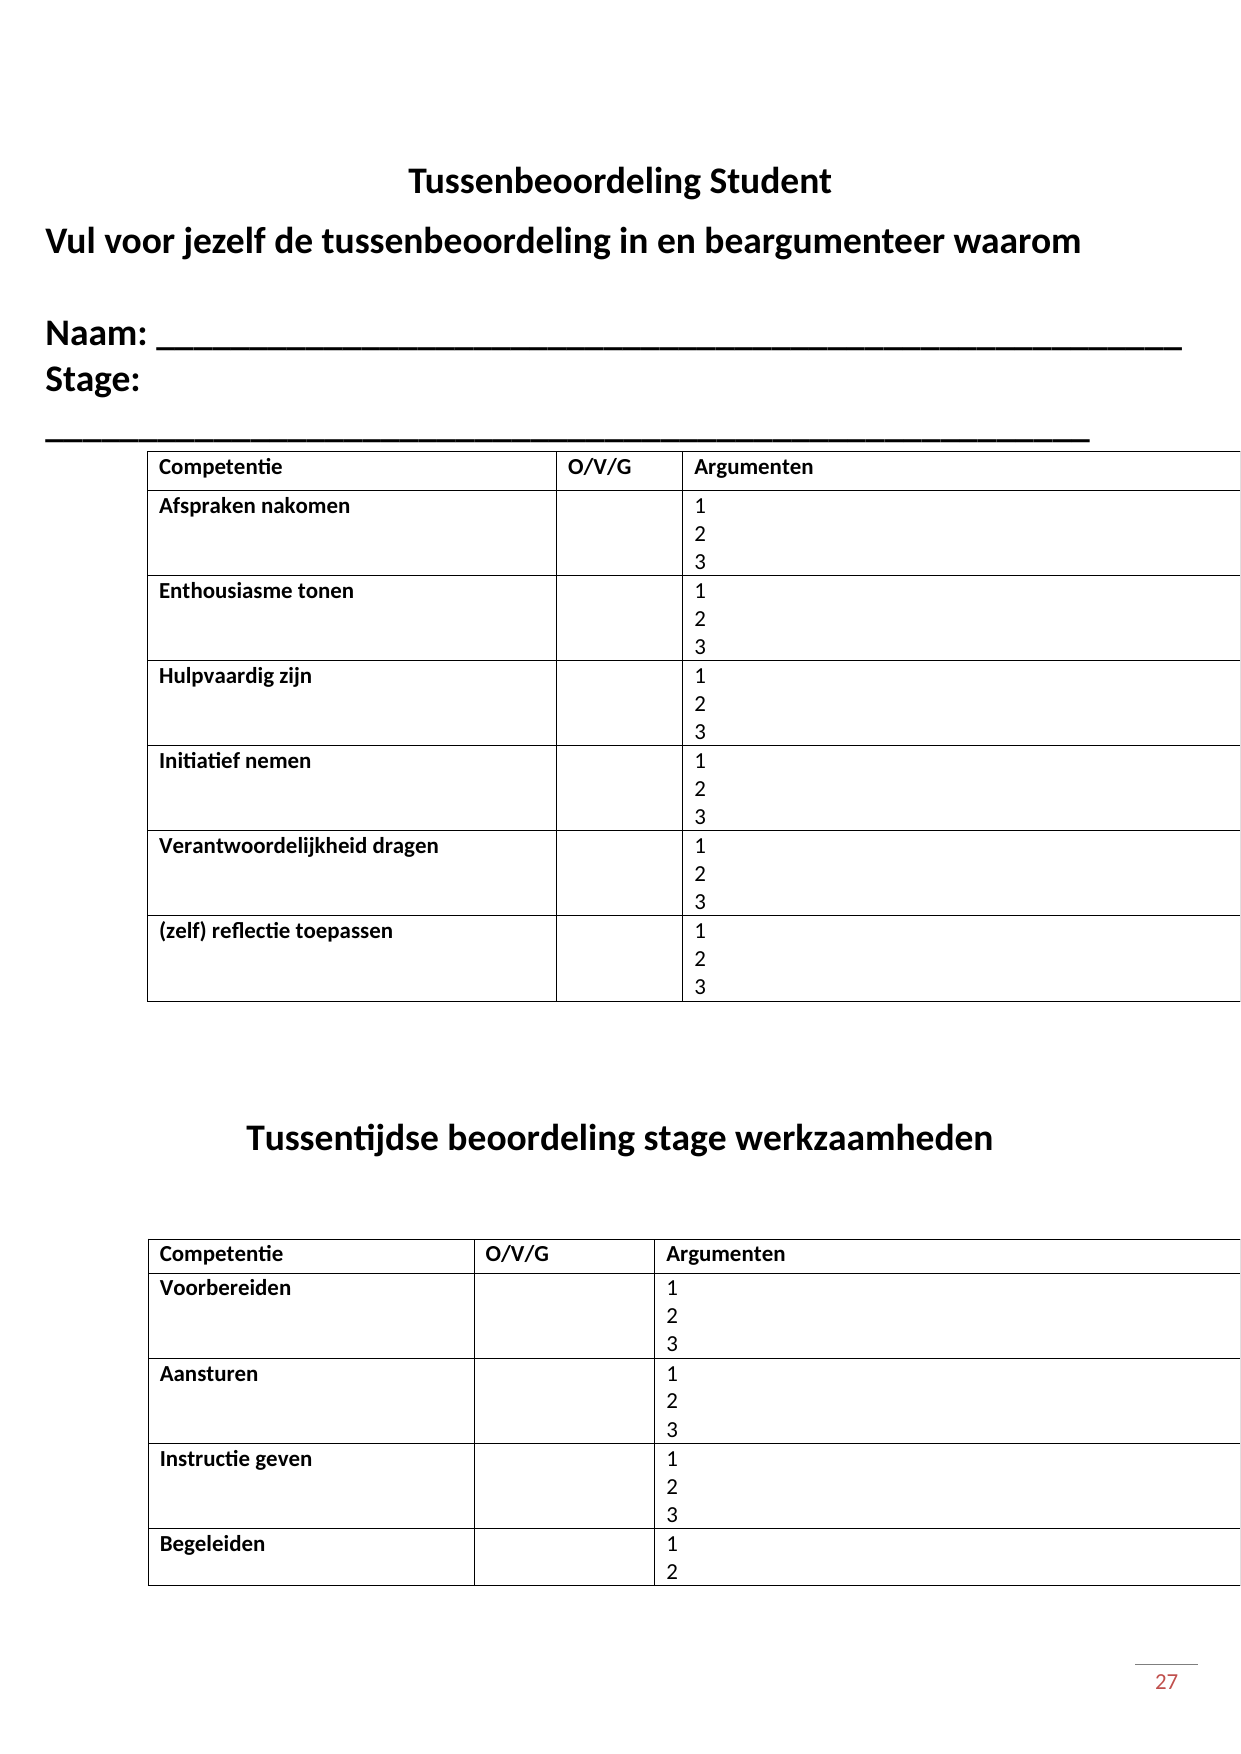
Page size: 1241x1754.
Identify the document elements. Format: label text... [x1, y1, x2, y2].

table_header [41, 148, 1200, 212]
table_cell 1 2 3 [683, 661, 1240, 745]
table_header Competentie [149, 1240, 474, 1272]
table_header Argumenten [655, 1240, 1240, 1272]
table_cell Voorbereiden [149, 1274, 474, 1358]
table_cell 1 2 3 [655, 1274, 1240, 1358]
table_header O/V/G [557, 452, 682, 490]
table_cell [557, 916, 682, 1001]
table_cell Instructie geven [149, 1444, 474, 1528]
table_cell [475, 1529, 654, 1585]
table_cell [557, 491, 682, 575]
table_header Competentie [148, 452, 556, 490]
table_cell 1 2 3 [655, 1359, 1240, 1443]
table_cell [475, 1444, 654, 1528]
table_cell [557, 746, 682, 830]
table_cell Enthousiasme tonen [148, 576, 556, 660]
table_cell [475, 1274, 654, 1358]
table_cell [557, 661, 682, 745]
table_header Argumenten [683, 452, 1240, 490]
table_cell 1 2 3 [683, 746, 1240, 830]
table_cell 1 2 3 [655, 1529, 1240, 1585]
text Tussentijdse beoordeling stage werkzaamheden [148, 1114, 1092, 1160]
table_cell [557, 831, 682, 915]
table_cell 1 2 3 [683, 916, 1240, 1001]
table_cell Vul voor jezelf de tussenbeoordeling in en beargumenteer waarom Naam: _______________________________________________________ Stage: ________________________________________________________ [41, 213, 1200, 451]
table_cell 1 2 3 [683, 831, 1240, 915]
table_cell 1 2 3 [655, 1444, 1240, 1528]
table_header O/V/G [475, 1240, 654, 1272]
table_cell (zelf) reflectie toepassen [148, 916, 556, 1001]
table_cell [557, 576, 682, 660]
table_cell Afspraken nakomen [148, 491, 556, 575]
table_cell Initiatief nemen [148, 746, 556, 830]
table_cell Begeleiden [149, 1529, 474, 1585]
table_cell 1 2 3 [683, 491, 1240, 575]
table_cell Verantwoordelijkheid dragen [148, 831, 556, 915]
table_cell Hulpvaardig zijn [148, 661, 556, 745]
table_cell [475, 1359, 654, 1443]
table_cell Aansturen [149, 1359, 474, 1443]
table_cell 1 2 3 [683, 576, 1240, 660]
